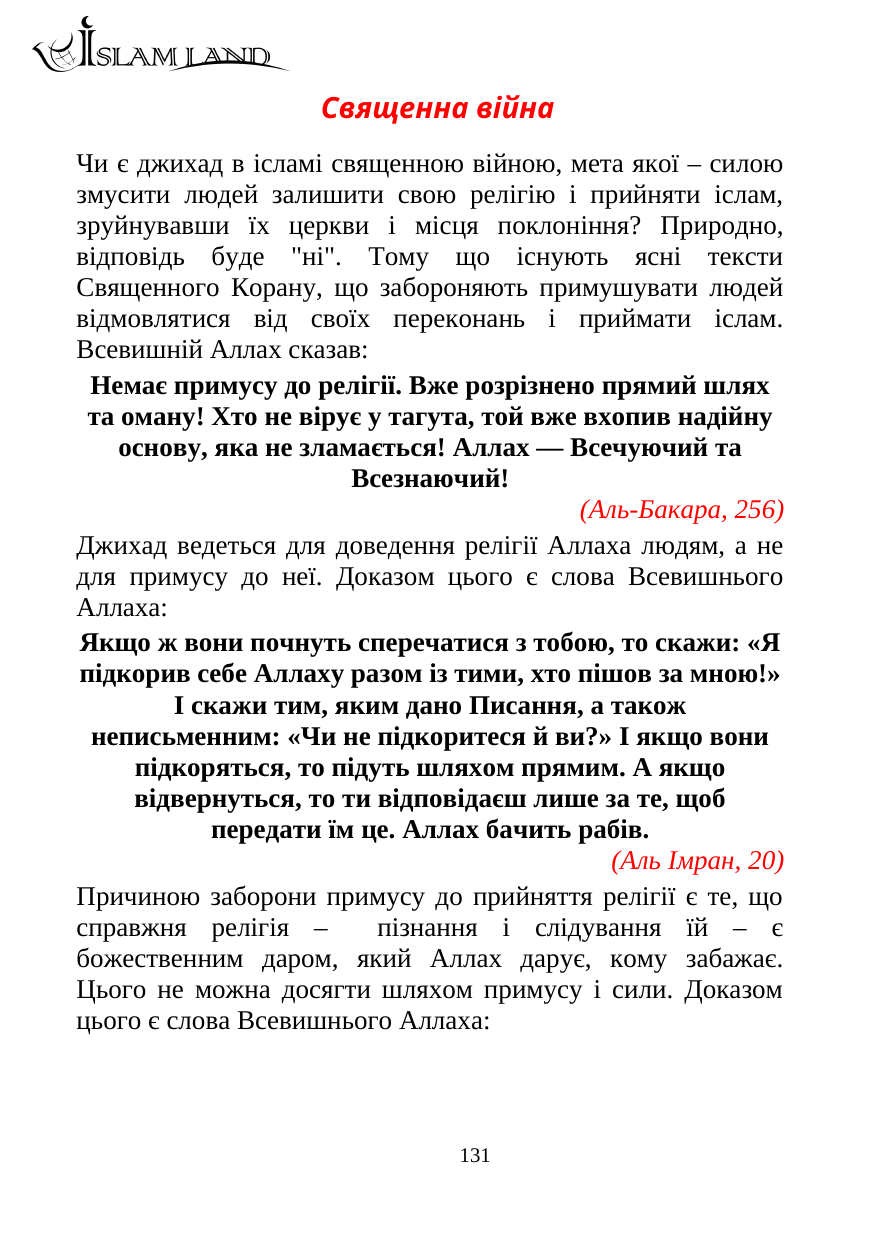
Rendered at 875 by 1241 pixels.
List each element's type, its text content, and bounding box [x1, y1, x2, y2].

text (Аль-Бакара, 256) [76, 493, 784, 525]
text (Аль Імран, 20) [76, 844, 784, 876]
text Джихад ведеться для доведення релігії Аллаха людям, а не для примусу до неї. Доказом цього є слова Всевишнього Аллаха: [76, 529, 784, 622]
picture [31, 16, 291, 72]
text Причиною заборони примусу до прийняття релігії є те, що справжня релігія – пізнання і слідування їй – є божественним даром, який Аллах дарує, кому забажає. Цього не можна досягти шляхом примусу і сили. Доказом цього є слова Всевишнього Аллаха: [76, 880, 784, 1036]
text Священна війна [91, 87, 784, 127]
text Чи є джихад в ісламі священною війною, мета якої – силою змусити людей залишити свою релігію і прийняти іслам, зруйнувавши їх церкви і місця поклоніння? Природно, відповідь буде "ні". Тому що існують ясні тексти Священного Корану, що забороняють примушувати людей відмовлятися від своїх переконань і приймати іслам. Всевишній Аллах сказав: [76, 147, 784, 365]
subtitle Якщо ж вони почнуть сперечатися з тобою, то скажи: «Я пiдкорив себе Аллаху разом iз тими, хто пiшов за мною!» I скажи тим, яким дано Писання, а також неписьменним: «Чи не пiдкоритеся й ви?» I якщо вони пiдкоряться, то пiдуть шляхом прямим. А якщо вiдвернуться, то ти вiдповiдаєш лише за те, щоб передати їм це. Аллах бачить рабiв. [76, 626, 784, 844]
subtitle Немає примусу до релiгiї. Вже розрiзнено прямий шлях та оману! Хто не вiрує у тагута, той вже вхопив надiйну основу, яка не зламається! Аллах — Всечуючий та Всезнаючий! [76, 369, 784, 493]
